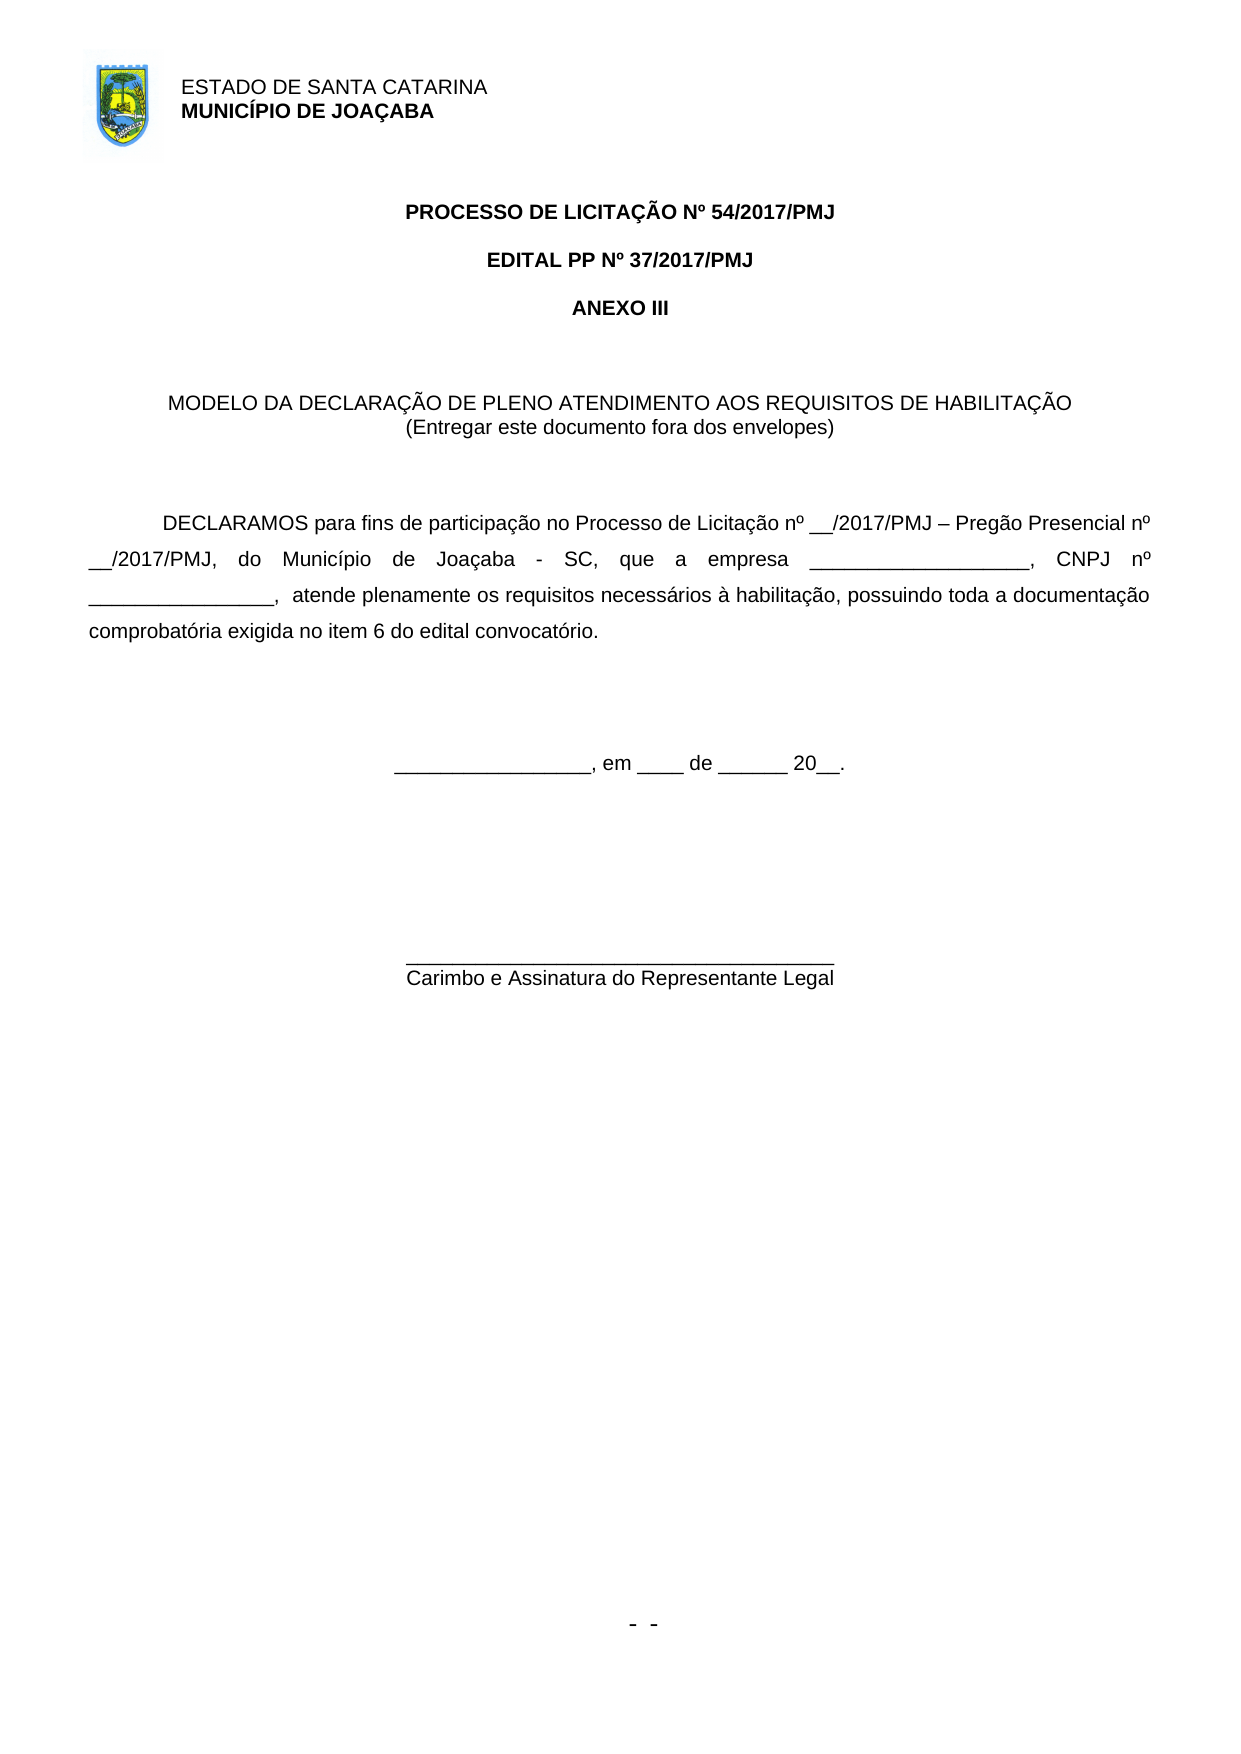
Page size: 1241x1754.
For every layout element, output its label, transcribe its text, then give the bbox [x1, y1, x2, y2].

subtitle PROCESSO DE LICITAÇÃO Nº 54/2017/PMJ [89, 199, 1152, 223]
text Carimbo e Assinatura do Representante Legal [89, 966, 1152, 990]
text _____________________________________ [89, 942, 1152, 966]
text MODELO DA DECLARAÇÃO DE PLENO ATENDIMENTO AOS REQUISITOS DE HABILITAÇÃO [89, 391, 1152, 415]
text _________________, em ____ de ______ 20__. [89, 751, 1152, 774]
text (Entregar este documento fora dos envelopes) [89, 415, 1152, 439]
text DECLARAMOS para fins de participação no Processo de Licitação nº __/2017/PMJ – Pregão Presencial nº __/2017/PMJ, do Município de Joaçaba - SC, que a empresa ___________________, CNPJ nº ________________, atende plenamente os requisitos necessários à habilitação, possuindo toda a documentação comprobatória exigida no item 6 do edital convocatório. [89, 511, 1152, 643]
picture [82, 49, 164, 163]
text ANEXO III [89, 295, 1152, 319]
text EDITAL PP Nº 37/2017/PMJ [89, 247, 1152, 271]
